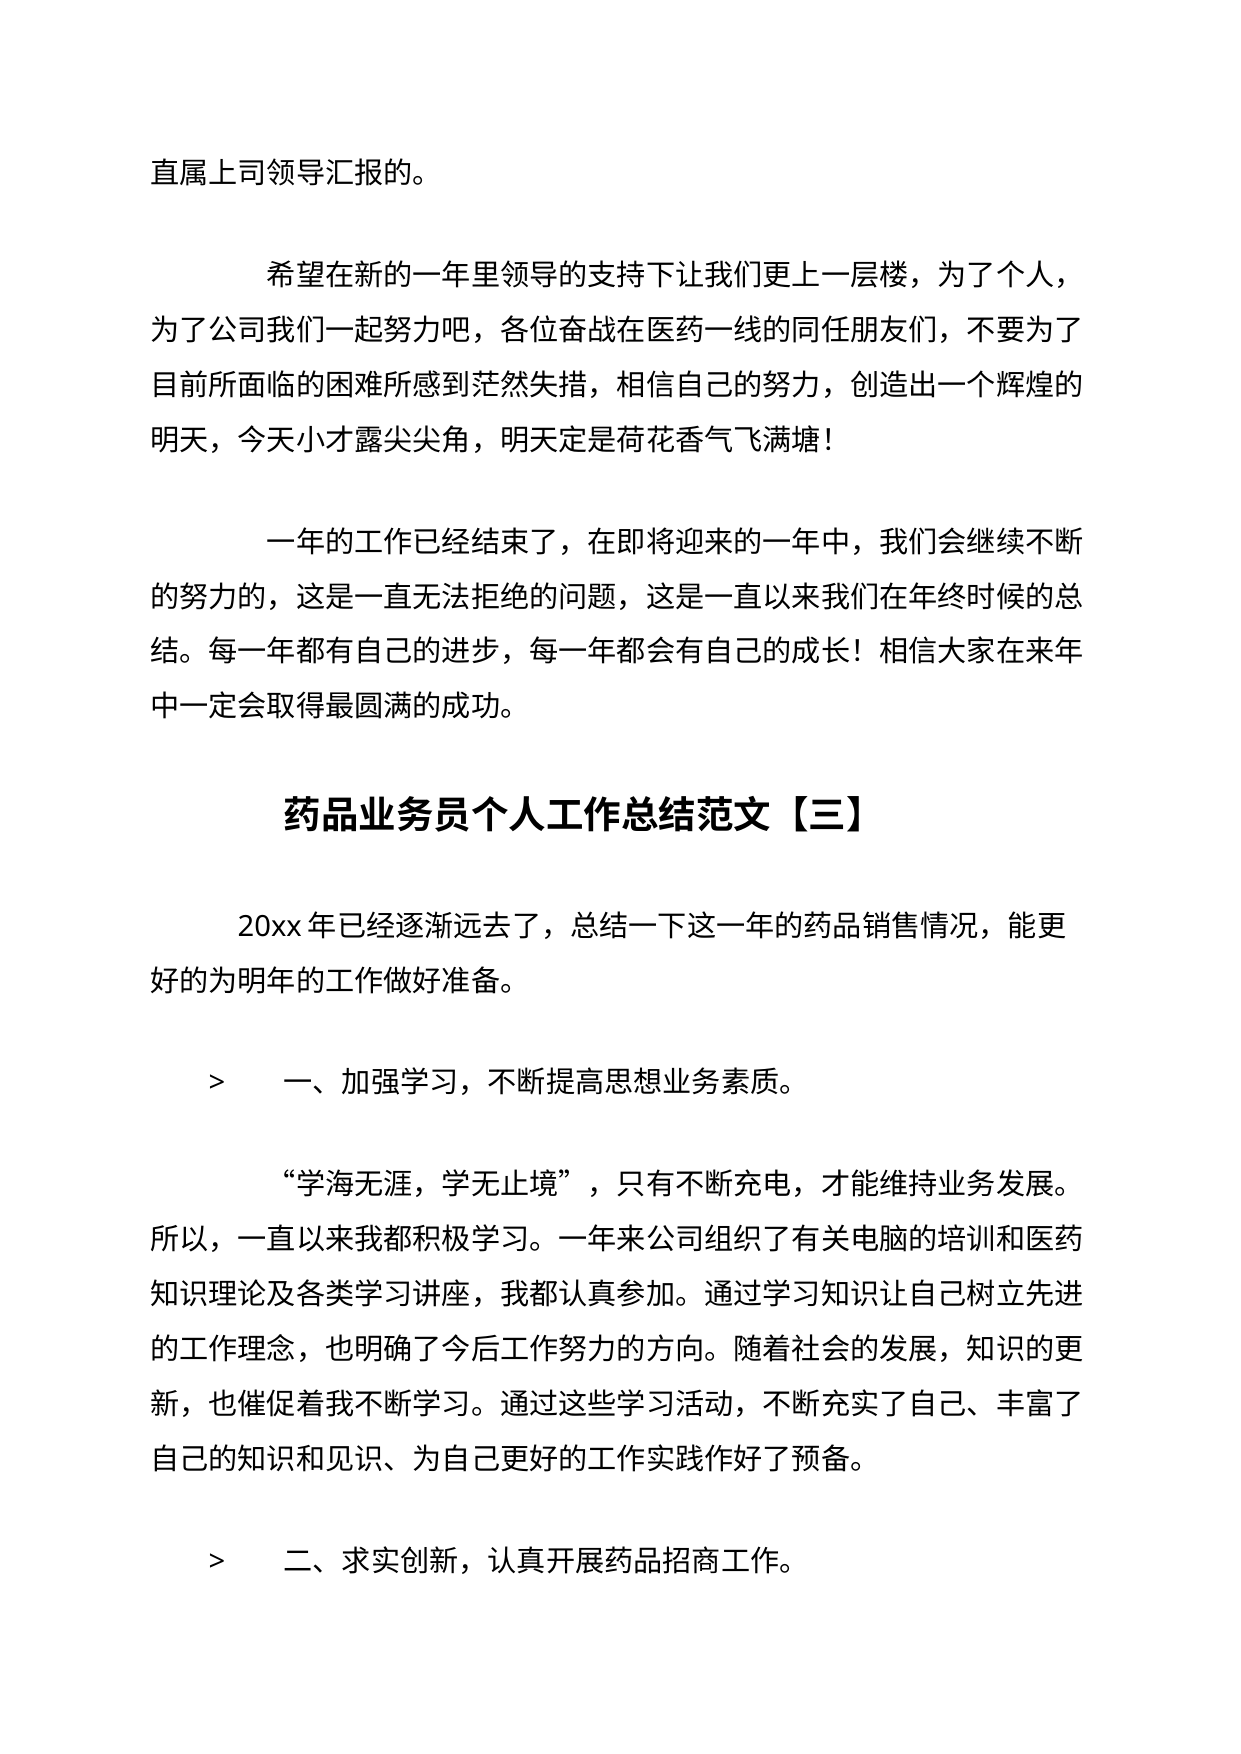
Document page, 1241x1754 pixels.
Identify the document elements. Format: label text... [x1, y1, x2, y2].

text 药品业务员个人工作总结范文【三】 [150, 785, 1090, 839]
text 20xx年已经逐渐远去了，总结一下这一年的药品销售情况，能更好的为明年的工作做好准备。 [150, 902, 1090, 999]
text > 一、加强学习，不断提高思想业务素质。 [150, 1059, 1090, 1101]
text 希望在新的一年里领导的支持下让我们更上一层楼，为了个人，为了公司我们一起努力吧，各位奋战在医药一线的同任朋友们，不要为了目前所面临的困难所感到茫然失措，相信自己的努力，创造出一个辉煌的明天，今天小才露尖尖角，明天定是荷花香气飞满塘！ [150, 252, 1090, 459]
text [150, 150, 1090, 192]
text “学海无涯，学无止境”，只有不断充电，才能维持业务发展。所以，一直以来我都积极学习。一年来公司组织了有关电脑的培训和医药知识理论及各类学习讲座，我都认真参加。通过学习知识让自己树立先进的工作理念，也明确了今后工作努力的方向。随着社会的发展，知识的更新，也催促着我不断学习。通过这些学习活动，不断充实了自己、丰富了自己的知识和见识、为自己更好的工作实践作好了预备。 [150, 1161, 1090, 1478]
text 一年的工作已经结束了，在即将迎来的一年中，我们会继续不断的努力的，这是一直无法拒绝的问题，这是一直以来我们在年终时候的总结。每一年都有自己的进步，每一年都会有自己的成长！相信大家在来年中一定会取得最圆满的成功。 [150, 518, 1090, 725]
text > 二、求实创新，认真开展药品招商工作。 [150, 1537, 1090, 1579]
